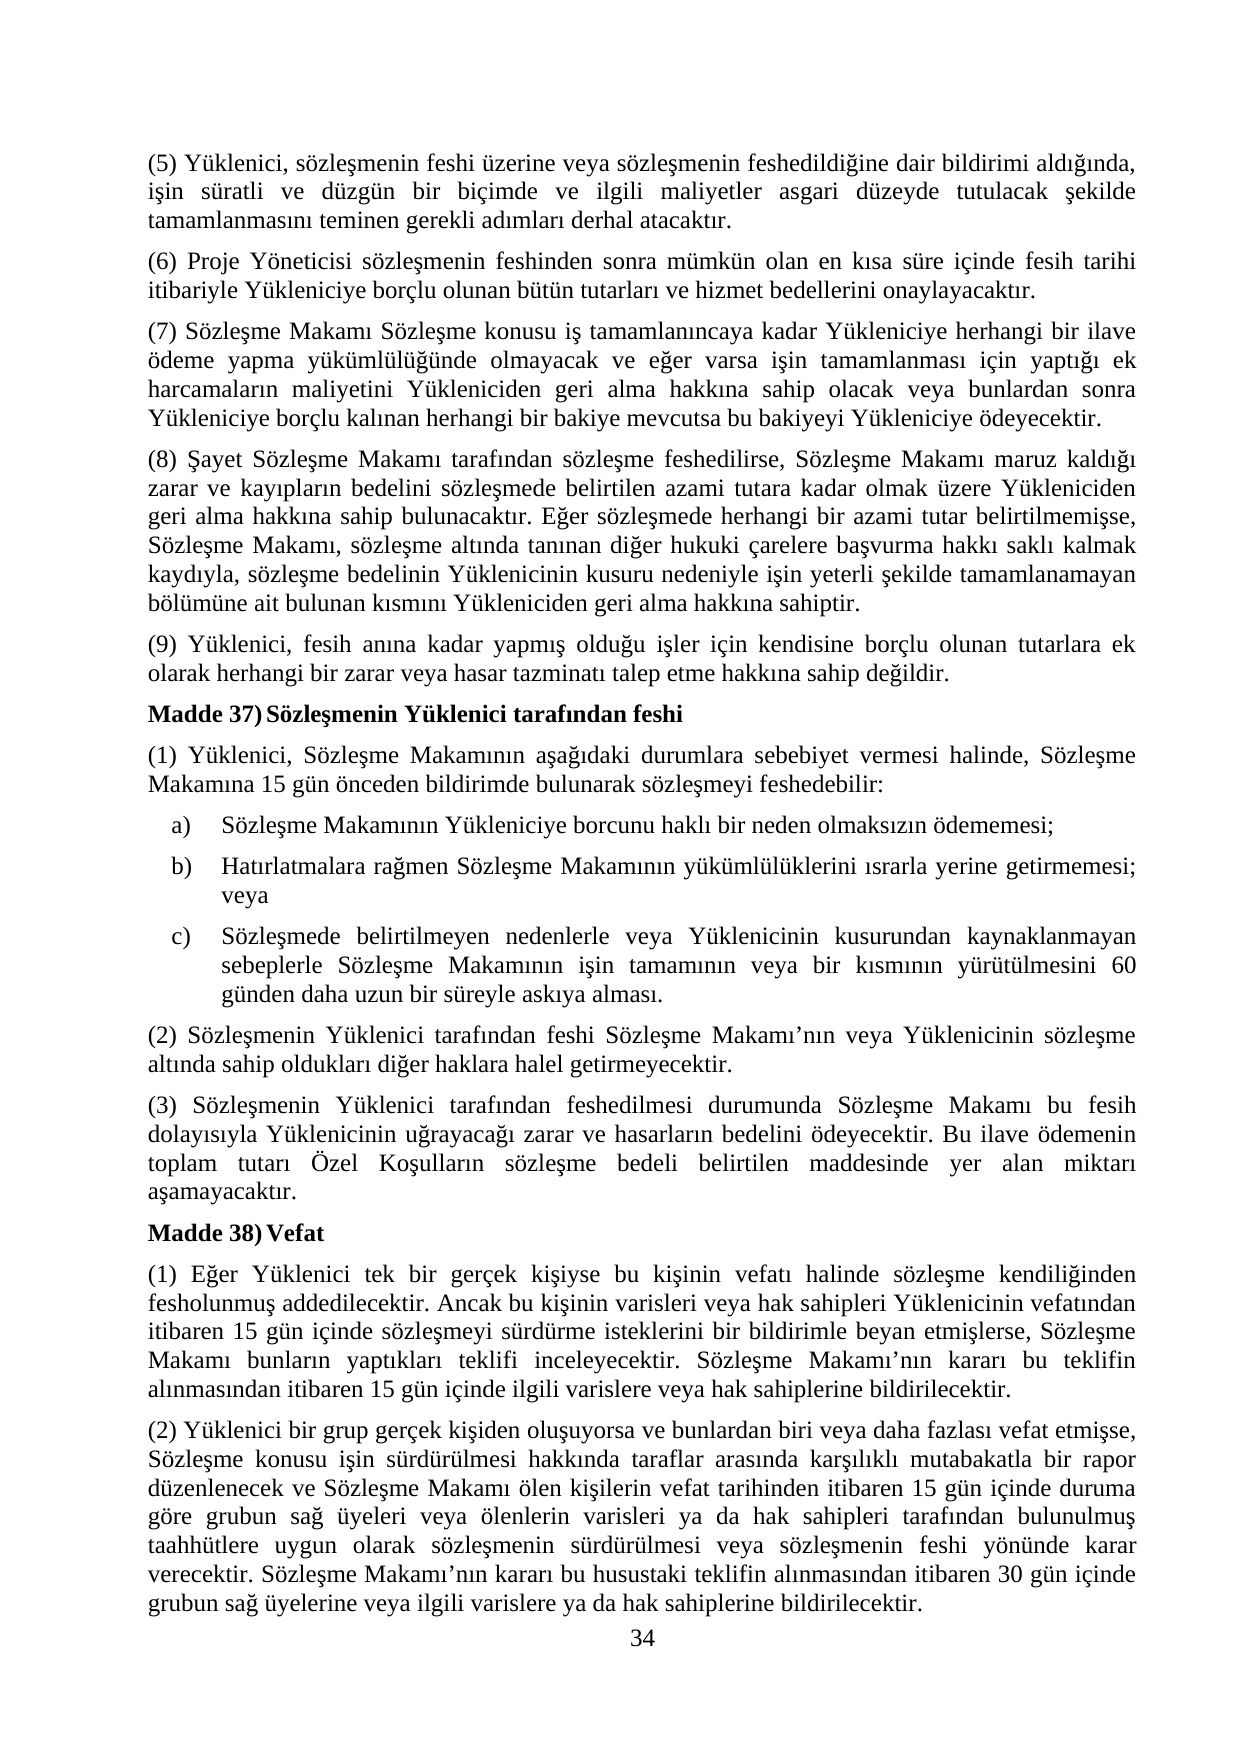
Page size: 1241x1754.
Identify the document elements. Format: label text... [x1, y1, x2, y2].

text (7) Sözleşme Makamı Sözleşme konusu iş tamamlanıncaya kadar Yükleniciye herhangi bir ilave ödeme yapma yükümlülüğünde olmayacak ve eğer varsa işin tamamlanması için yaptığı ek harcamaların maliyetini Yükleniciden geri alma hakkına sahip olacak veya bunlardan sonra Yükleniciye borçlu kalınan herhangi bir bakiye mevcutsa bu bakiyeyi Yükleniciye ödeyecektir. [148, 316, 1137, 431]
list Sözleşmenin Yüklenici tarafından feshi [148, 699, 1137, 728]
list Sözleşmede belirtilmeyen nedenlerle veya Yüklenicinin kusurundan kaynaklanmayan sebeplerle Sözleşme Makamının işin tamamının veya bir kısmının yürütülmesini 60 günden daha uzun bir süreyle askıya alması. [171, 921, 1137, 1008]
text (3) Sözleşmenin Yüklenici tarafından feshedilmesi durumunda Sözleşme Makamı bu fesih dolayısıyla Yüklenicinin uğrayacağı zarar ve hasarların bedelini ödeyecektir. Bu ilave ödemenin toplam tutarı Özel Koşulların sözleşme bedeli belirtilen maddesinde yer alan miktarı aşamayacaktır. [148, 1090, 1137, 1205]
text (5) Yüklenici, sözleşmenin feshi üzerine veya sözleşmenin feshedildiğine dair bildirimi aldığında, işin süratli ve düzgün bir biçimde ve ilgili maliyetler asgari düzeyde tutulacak şekilde tamamlanmasını teminen gerekli adımları derhal atacaktır. [148, 148, 1137, 234]
text (8) Şayet Sözleşme Makamı tarafından sözleşme feshedilirse, Sözleşme Makamı maruz kaldığı zarar ve kayıpların bedelini sözleşmede belirtilen azami tutara kadar olmak üzere Yükleniciden geri alma hakkına sahip bulunacaktır. Eğer sözleşmede herhangi bir azami tutar belirtilmemişse, Sözleşme Makamı, sözleşme altında tanınan diğer hukuki çarelere başvurma hakkı saklı kalmak kaydıyla, sözleşme bedelinin Yüklenicinin kusuru nedeniyle işin yeterli şekilde tamamlanamayan bölümüne ait bulunan kısmını Yükleniciden geri alma hakkına sahiptir. [148, 444, 1137, 616]
list Hatırlatmalara rağmen Sözleşme Makamının yükümlülüklerini ısrarla yerine getirmemesi; veya [171, 851, 1137, 909]
list Sözleşme Makamının Yükleniciye borcunu haklı bir neden olmaksızın ödememesi; [171, 810, 1137, 839]
text (6) Proje Yöneticisi sözleşmenin feshinden sonra mümkün olan en kısa süre içinde fesih tarihi itibariyle Yükleniciye borçlu olunan bütün tutarları ve hizmet bedellerini onaylayacaktır. [148, 246, 1137, 304]
text (2) Sözleşmenin Yüklenici tarafından feshi Sözleşme Makamı’nın veya Yüklenicinin sözleşme altında sahip oldukları diğer haklara halel getirmeyecektir. [148, 1020, 1137, 1078]
text (1) Eğer Yüklenici tek bir gerçek kişiyse bu kişinin vefatı halinde sözleşme kendiliğinden fesholunmuş addedilecektir. Ancak bu kişinin varisleri veya hak sahipleri Yüklenicinin vefatından itibaren 15 gün içinde sözleşmeyi sürdürme isteklerini bir bildirimle beyan etmişlerse, Sözleşme Makamı bunların yaptıkları teklifi inceleyecektir. Sözleşme Makamı’nın kararı bu teklifin alınmasından itibaren 15 gün içinde ilgili varislere veya hak sahiplerine bildirilecektir. [148, 1259, 1137, 1403]
text (1) Yüklenici, Sözleşme Makamının aşağıdaki durumlara sebebiyet vermesi halinde, Sözleşme Makamına 15 gün önceden bildirimde bulunarak sözleşmeyi feshedebilir: [148, 740, 1137, 798]
text (2) Yüklenici bir grup gerçek kişiden oluşuyorsa ve bunlardan biri veya daha fazlası vefat etmişse, Sözleşme konusu işin sürdürülmesi hakkında taraflar arasında karşılıklı mutabakatla bir rapor düzenlenecek ve Sözleşme Makamı ölen kişilerin vefat tarihinden itibaren 15 gün içinde duruma göre grubun sağ üyeleri veya ölenlerin varisleri ya da hak sahipleri tarafından bulunulmuş taahhütlere uygun olarak sözleşmenin sürdürülmesi veya sözleşmenin feshi yönünde karar verecektir. Sözleşme Makamı’nın kararı bu husustaki teklifin alınmasından itibaren 30 gün içinde grubun sağ üyelerine veya ilgili varislere ya da hak sahiplerine bildirilecektir. [148, 1415, 1137, 1616]
list Vefat [148, 1218, 1137, 1246]
text (9) Yüklenici, fesih anına kadar yapmış olduğu işler için kendisine borçlu olunan tutarlara ek olarak herhangi bir zarar veya hasar tazminatı talep etme hakkına sahip değildir. [148, 629, 1137, 686]
